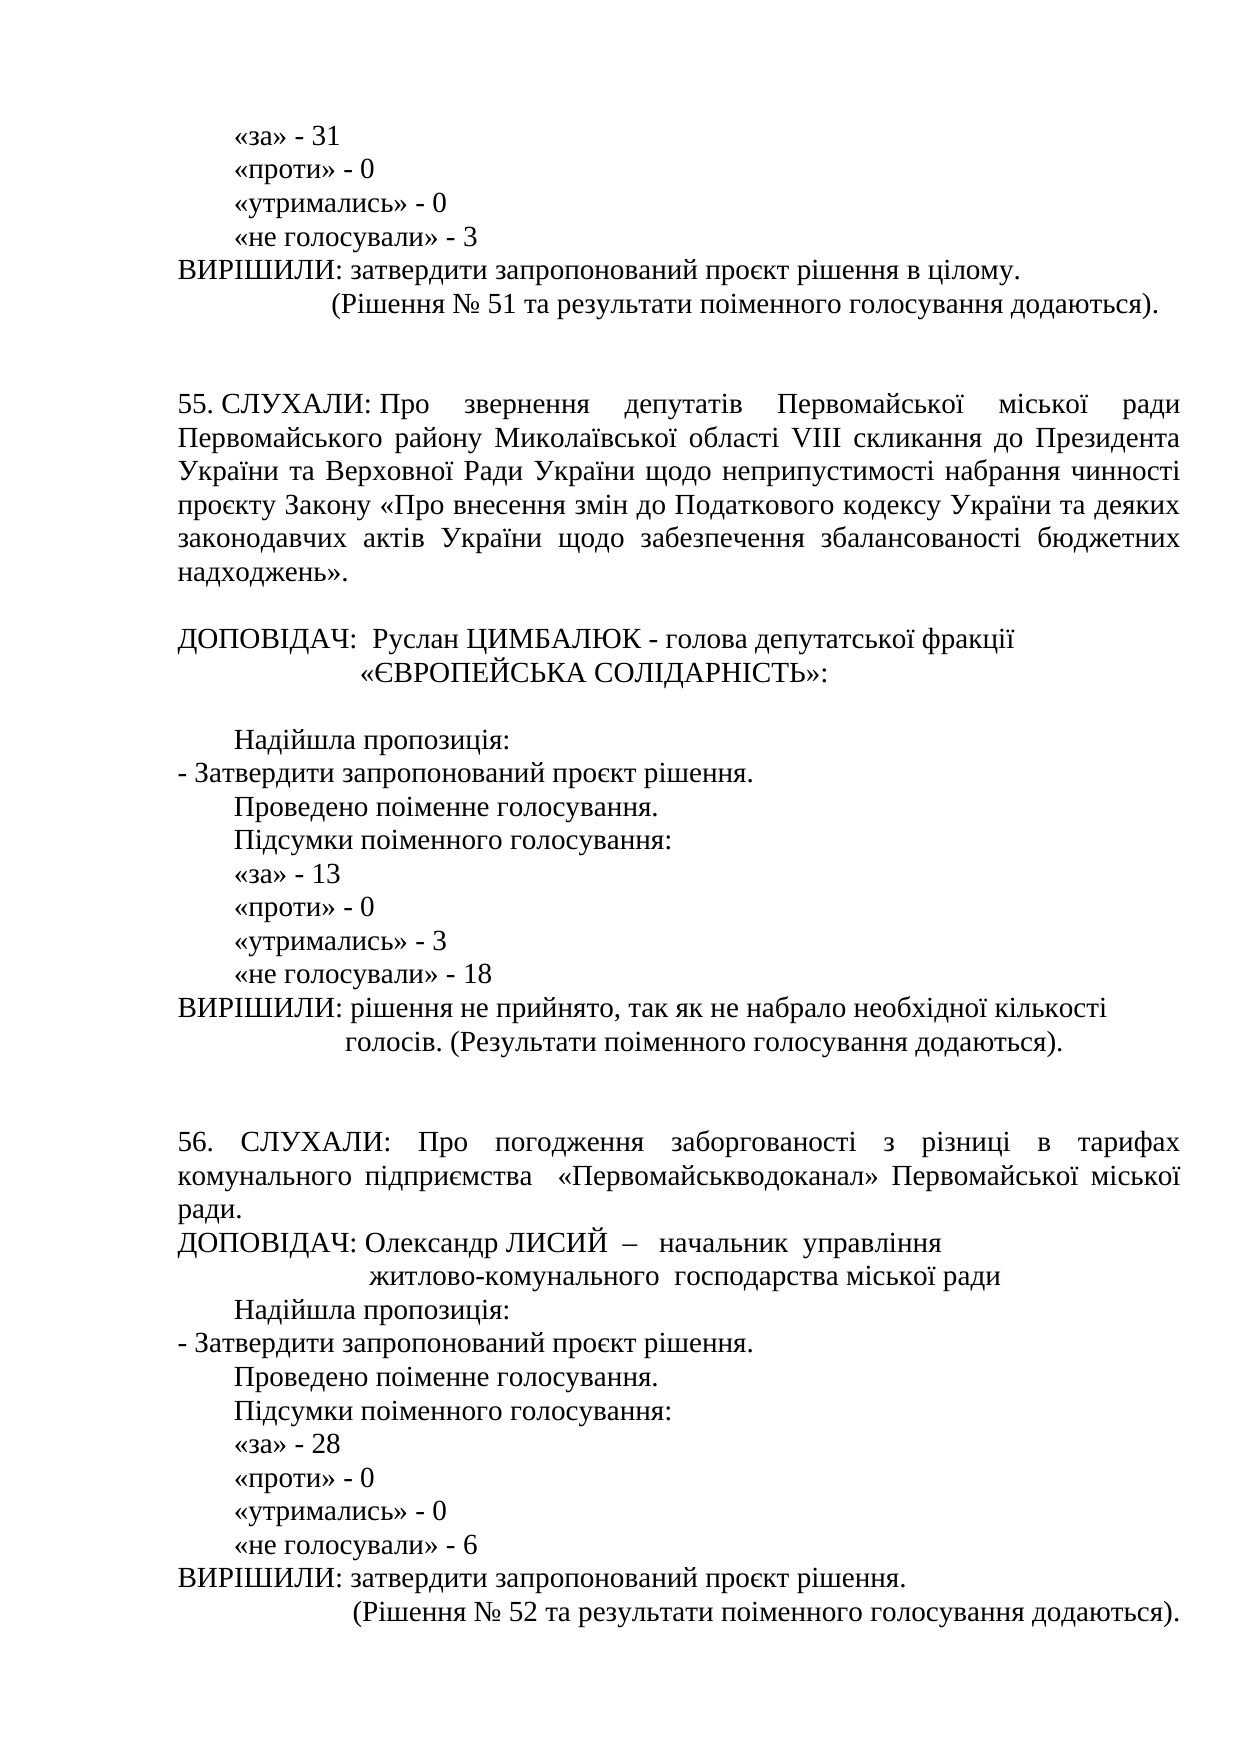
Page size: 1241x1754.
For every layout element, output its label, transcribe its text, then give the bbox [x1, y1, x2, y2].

text Надійшла пропозиція: [177, 1292, 1181, 1326]
text «проти» - 0 [177, 889, 1181, 923]
text «утримались» - 0 [177, 1493, 1181, 1527]
text житлово-комунального господарства міської ради [177, 1258, 1169, 1292]
text «не голосували» - 18 [177, 957, 1181, 990]
text Підсумки поіменного голосування: [177, 822, 1182, 856]
text «проти» - 0 [177, 152, 1181, 185]
text Доповідач: Руслан ЦИМБАЛЮК - голова депутатської фракції [177, 621, 1181, 655]
text «за» - 31 [177, 118, 1181, 152]
text ВИРІШИЛИ: затвердити запропонований проєкт рішення. [177, 1560, 1181, 1594]
text Проведено поіменне голосування. [177, 1359, 1181, 1393]
text ВИРІШИЛИ: рішення не прийнято, так як не набрало необхідної кількості [177, 990, 1181, 1024]
text (Рішення № 52 та результати поіменного голосування додаються). [177, 1594, 1181, 1627]
text голосів. (Результати поіменного голосування додаються). [177, 1024, 1181, 1057]
text «утримались» - 3 [177, 923, 1181, 957]
text 56. СЛУХАЛИ: Про погодження заборгованості з різниці в тарифах комунального підприємства «Первомайськводоканал» Первомайської міської ради. [177, 1124, 1181, 1225]
text «не голосували» - 6 [177, 1527, 1181, 1560]
text Підсумки поіменного голосування: [177, 1393, 1182, 1426]
text «ЄВРОПЕЙСЬКА СОЛІДАРНІСТЬ»: [177, 655, 1181, 688]
text «проти» - 0 [177, 1460, 1181, 1493]
text Проведено поіменне голосування. [177, 789, 1181, 822]
text Надійшла пропозиція: [177, 722, 1181, 755]
text ВИРІШИЛИ: затвердити запропонований проєкт рішення в цілому. [177, 252, 1181, 286]
text «за» - 28 [177, 1426, 1181, 1460]
text «утримались» - 0 [177, 185, 1181, 219]
text 55. СЛУХАЛИ: Про звернення депутатів Первомайської міської ради Первомайського району Миколаївської області VIII скликання до Президента України та Верховної Ради України щодо неприпустимості набрання чинності проєкту Закону «Про внесення змін до Податкового кодексу України та деяких законодавчих актів України щодо забезпечення збалансованості бюджетних надходжень». [177, 386, 1181, 588]
text - Затвердити запропонований проєкт рішення. [177, 1326, 1181, 1359]
text «не голосували» - 3 [177, 219, 1181, 252]
text - Затвердити запропонований проєкт рішення. [177, 755, 1181, 789]
text ДОПОВІДАЧ: Олександр ЛИСИЙ – начальник управління [177, 1225, 1169, 1258]
text (Рішення № 51 та результати поіменного голосування додаються). [177, 286, 1181, 319]
text «за» - 13 [177, 856, 1181, 889]
